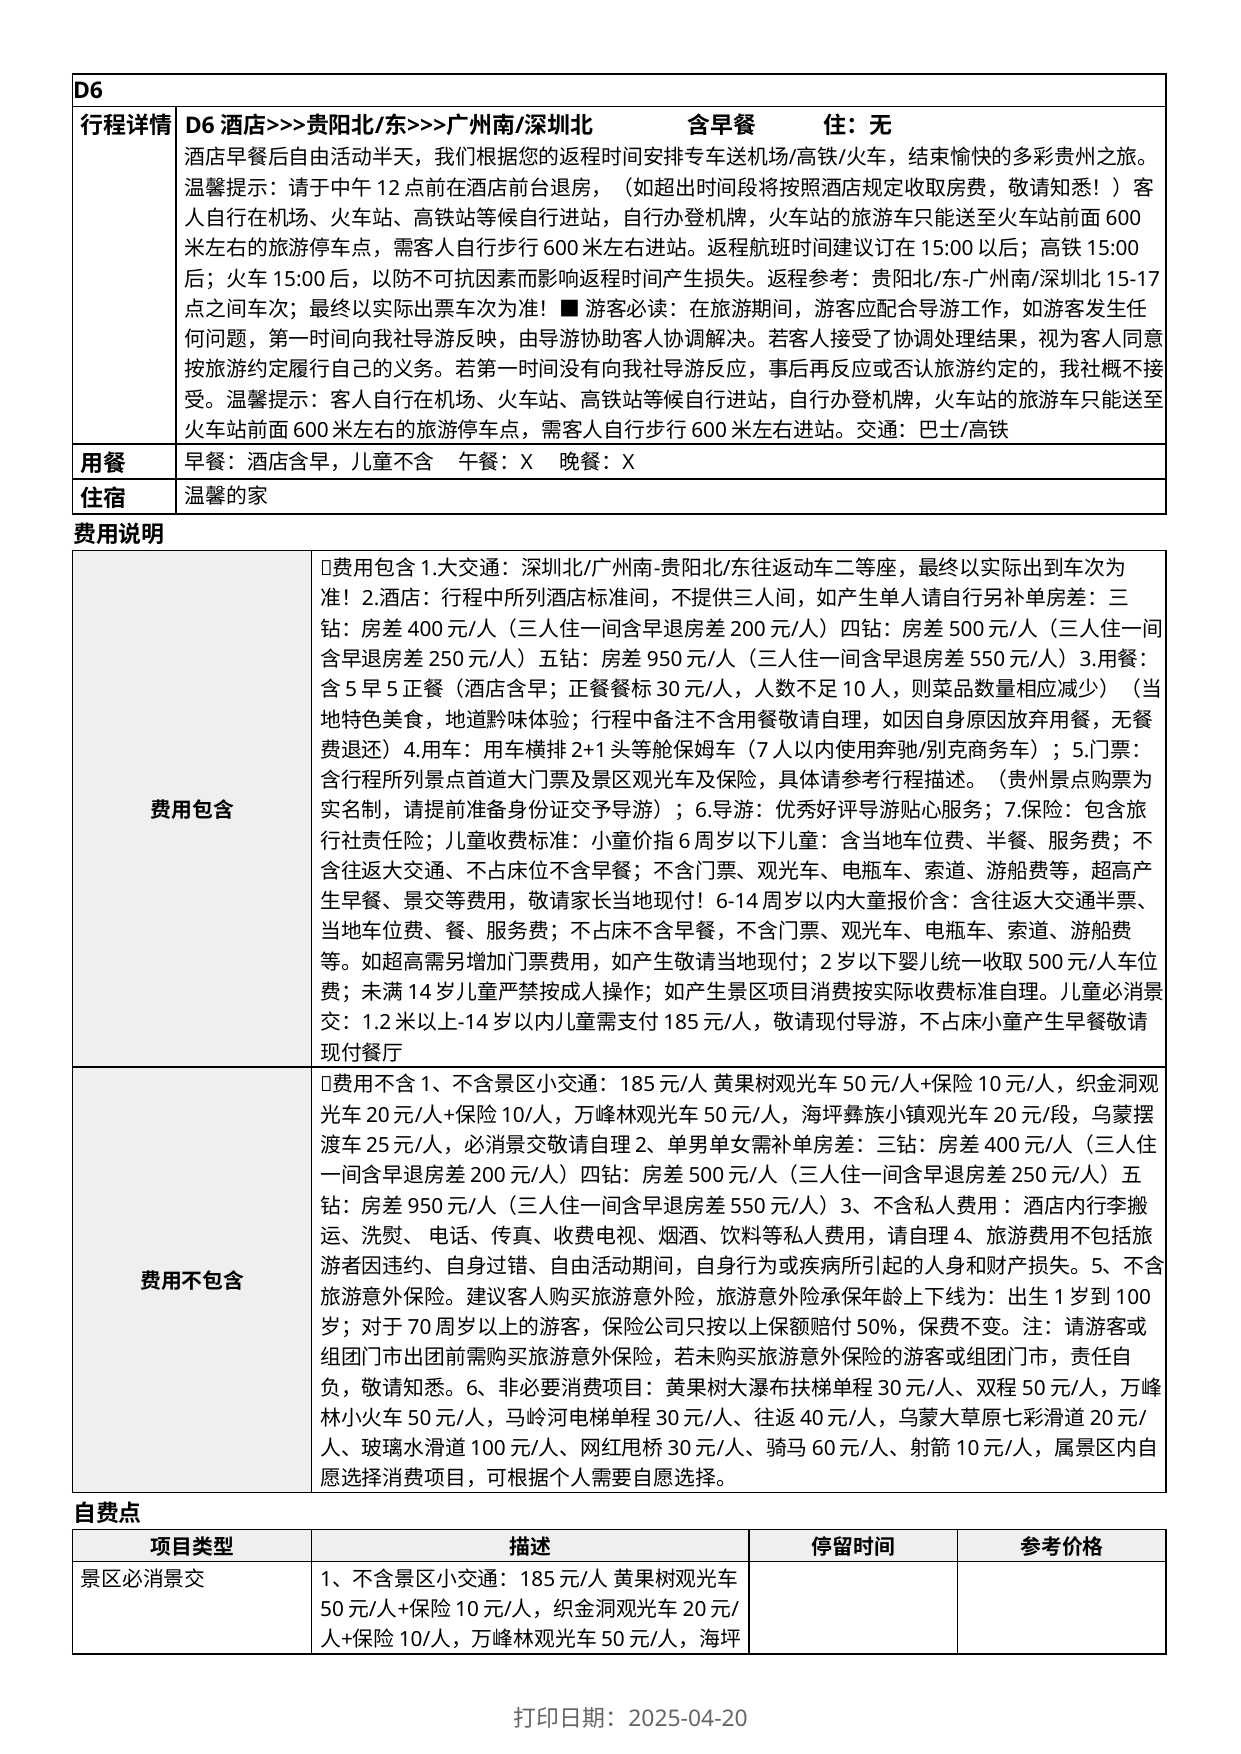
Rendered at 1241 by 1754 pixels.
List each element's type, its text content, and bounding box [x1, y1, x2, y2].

table_cell [958, 1562, 1165, 1653]
table_cell 费用不包含 [73, 1068, 311, 1492]
table_cell D6 [73, 75, 1165, 106]
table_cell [312, 1562, 748, 1653]
table_cell 行程详情 [73, 107, 175, 443]
table_cell [750, 1562, 957, 1653]
table_cell 温馨的家 [177, 480, 1165, 513]
table_cell 早餐：酒店含早，儿童不含 午餐：X 晚餐：X [177, 445, 1165, 478]
text 自费点 [73, 1494, 1167, 1528]
table_header 项目类型 [73, 1530, 311, 1561]
table_cell 用餐 [73, 445, 175, 478]
table_cell 住宿 [73, 480, 175, 513]
table_header 描述 [312, 1530, 748, 1561]
table_header 费用包含 [312, 551, 1165, 1066]
text 费用说明 [73, 516, 1167, 549]
table_cell D6 酒店>>>贵阳北/东>>>广州南/深圳北 含早餐 住：无 酒店早餐后自由活动半天，我们根据您的返程时间安排专车送机场/高铁/火车，结束愉快的多彩贵州之旅。 [177, 107, 1165, 443]
table_header 参考价格 [958, 1530, 1165, 1561]
table_cell 费用不含 [312, 1068, 1165, 1492]
table_header 费用包含 [73, 551, 311, 1066]
table_cell 景区必消景交 [73, 1562, 311, 1653]
table_header 停留时间 [750, 1530, 957, 1561]
